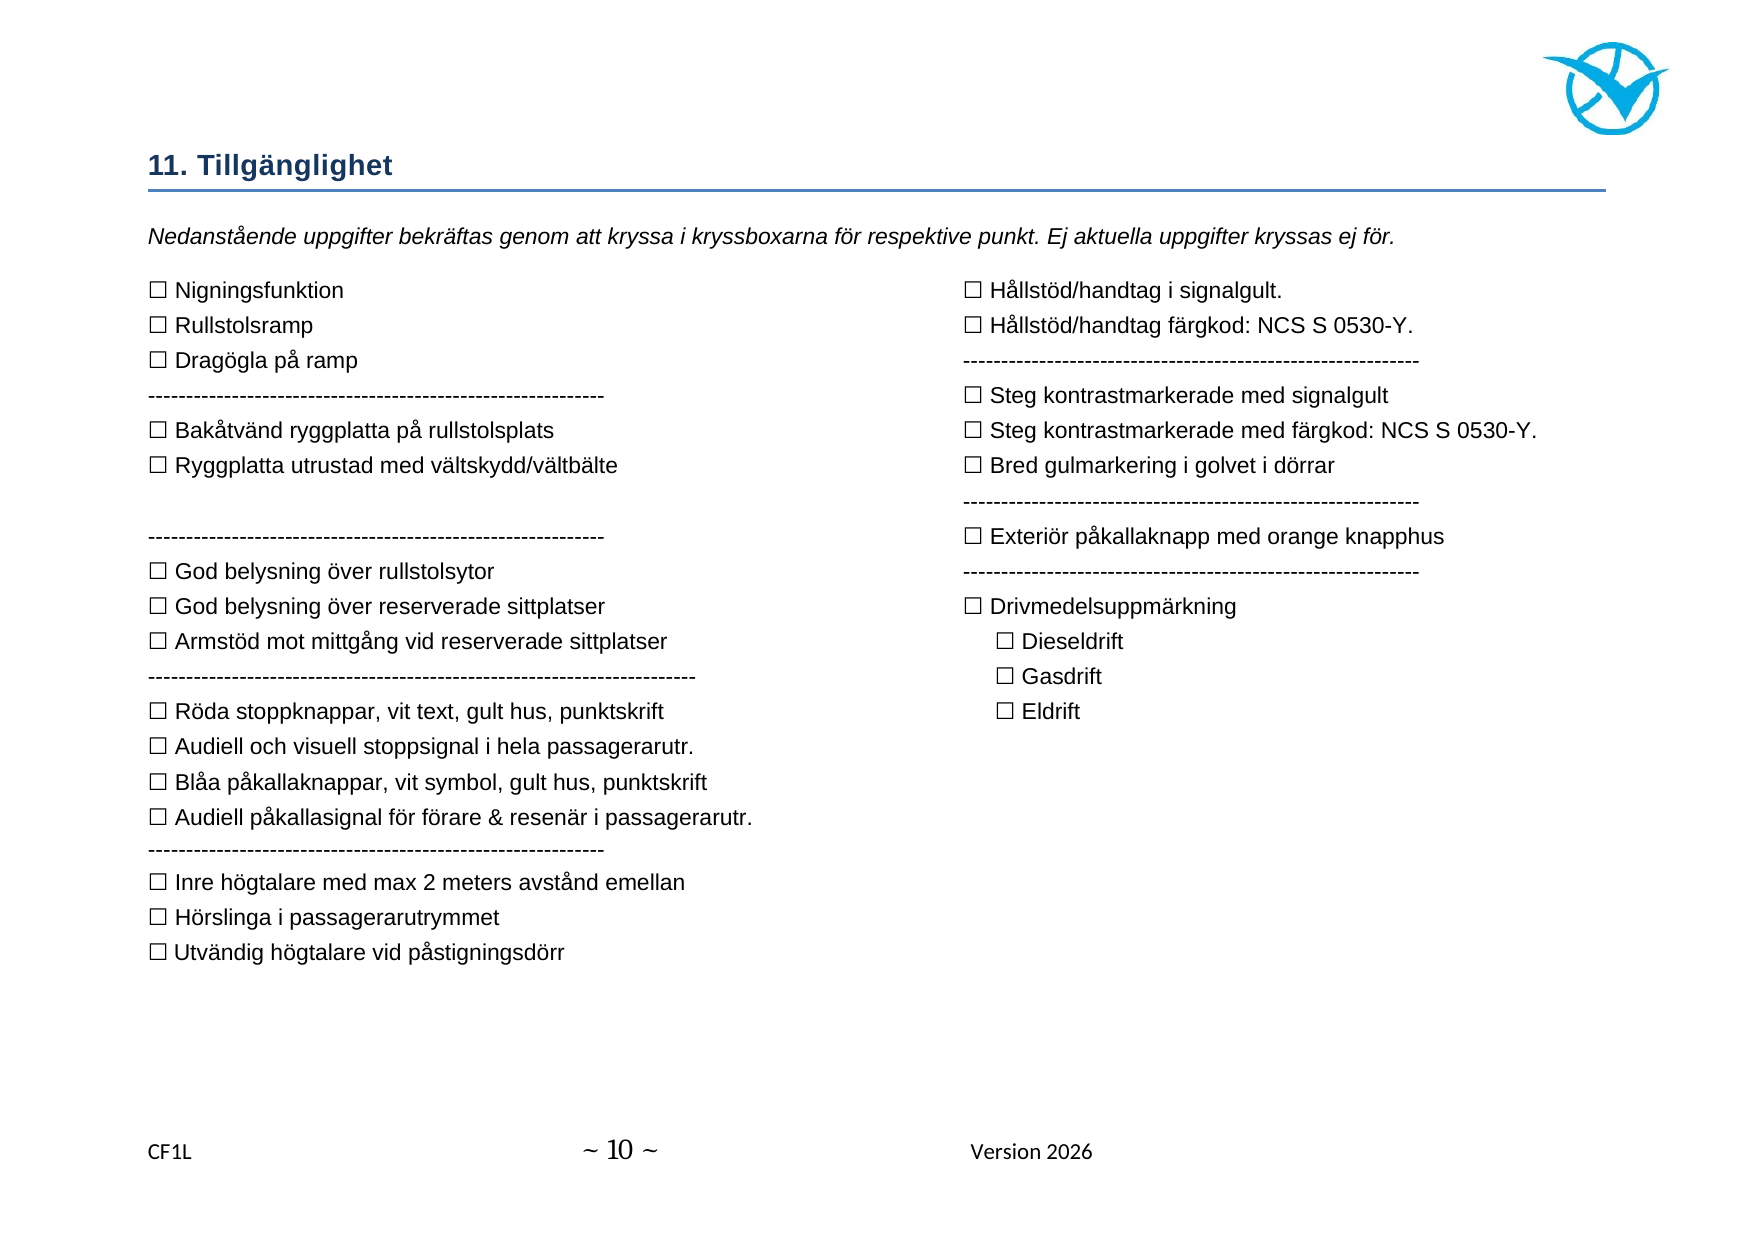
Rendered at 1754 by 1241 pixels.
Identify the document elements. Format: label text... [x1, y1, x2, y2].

text Nigningsfunktion Hållstöd/handtag i signalgult. Rullstolsramp Hållstöd/handtag färgkod: NCS S 0530-Y. Dragögla på ramp ------------------------------------------------------------ ------------------------------------------------------------ Steg kontrastmarkerade med signalgult Bakåtvänd ryggplatta på rullstolsplats Steg kontrastmarkerade med färgkod: NCS S 0530-Y. Ryggplatta utrustad med vältskydd/vältbälte Bred gulmarkering i golvet i dörrar Säkerhetsremmar till rullstolsspänning ------------------------------------------------------------ ------------------------------------------------------------ Exteriör påkallaknapp med orange knapphus God belysning över rullstolsytor ------------------------------------------------------------ God belysning över reserverade sittplatser Drivmedelsuppmärkning Armstöd mot mittgång vid reserverade sittplatser Dieseldrift ------------------------------------------------------------------------ Gasdrift Röda stoppknappar, vit text, gult hus, punktskrift Eldrift Audiell och visuell stoppsignal i hela passagerarutr. Blåa påkallaknappar, vit symbol, gult hus, punktskrift Audiell påkallasignal för förare & resenär i passagerarutr. ------------------------------------------------------------ Inre högtalare med max 2 meters avstånd emellan Hörslinga i passagerarutrymmet Utvändig högtalare vid påstigningsdörr [148, 274, 1606, 967]
title 11. Tillgänglighet [148, 148, 1606, 189]
picture [1615, 42, 1673, 135]
text Nedanstående uppgifter bekräftas genom att kryssa i kryssboxarna för respektive punkt. Ej aktuella uppgifter kryssas ej för. [148, 223, 1606, 249]
picture [1584, 48, 1616, 74]
picture [1542, 42, 1654, 135]
